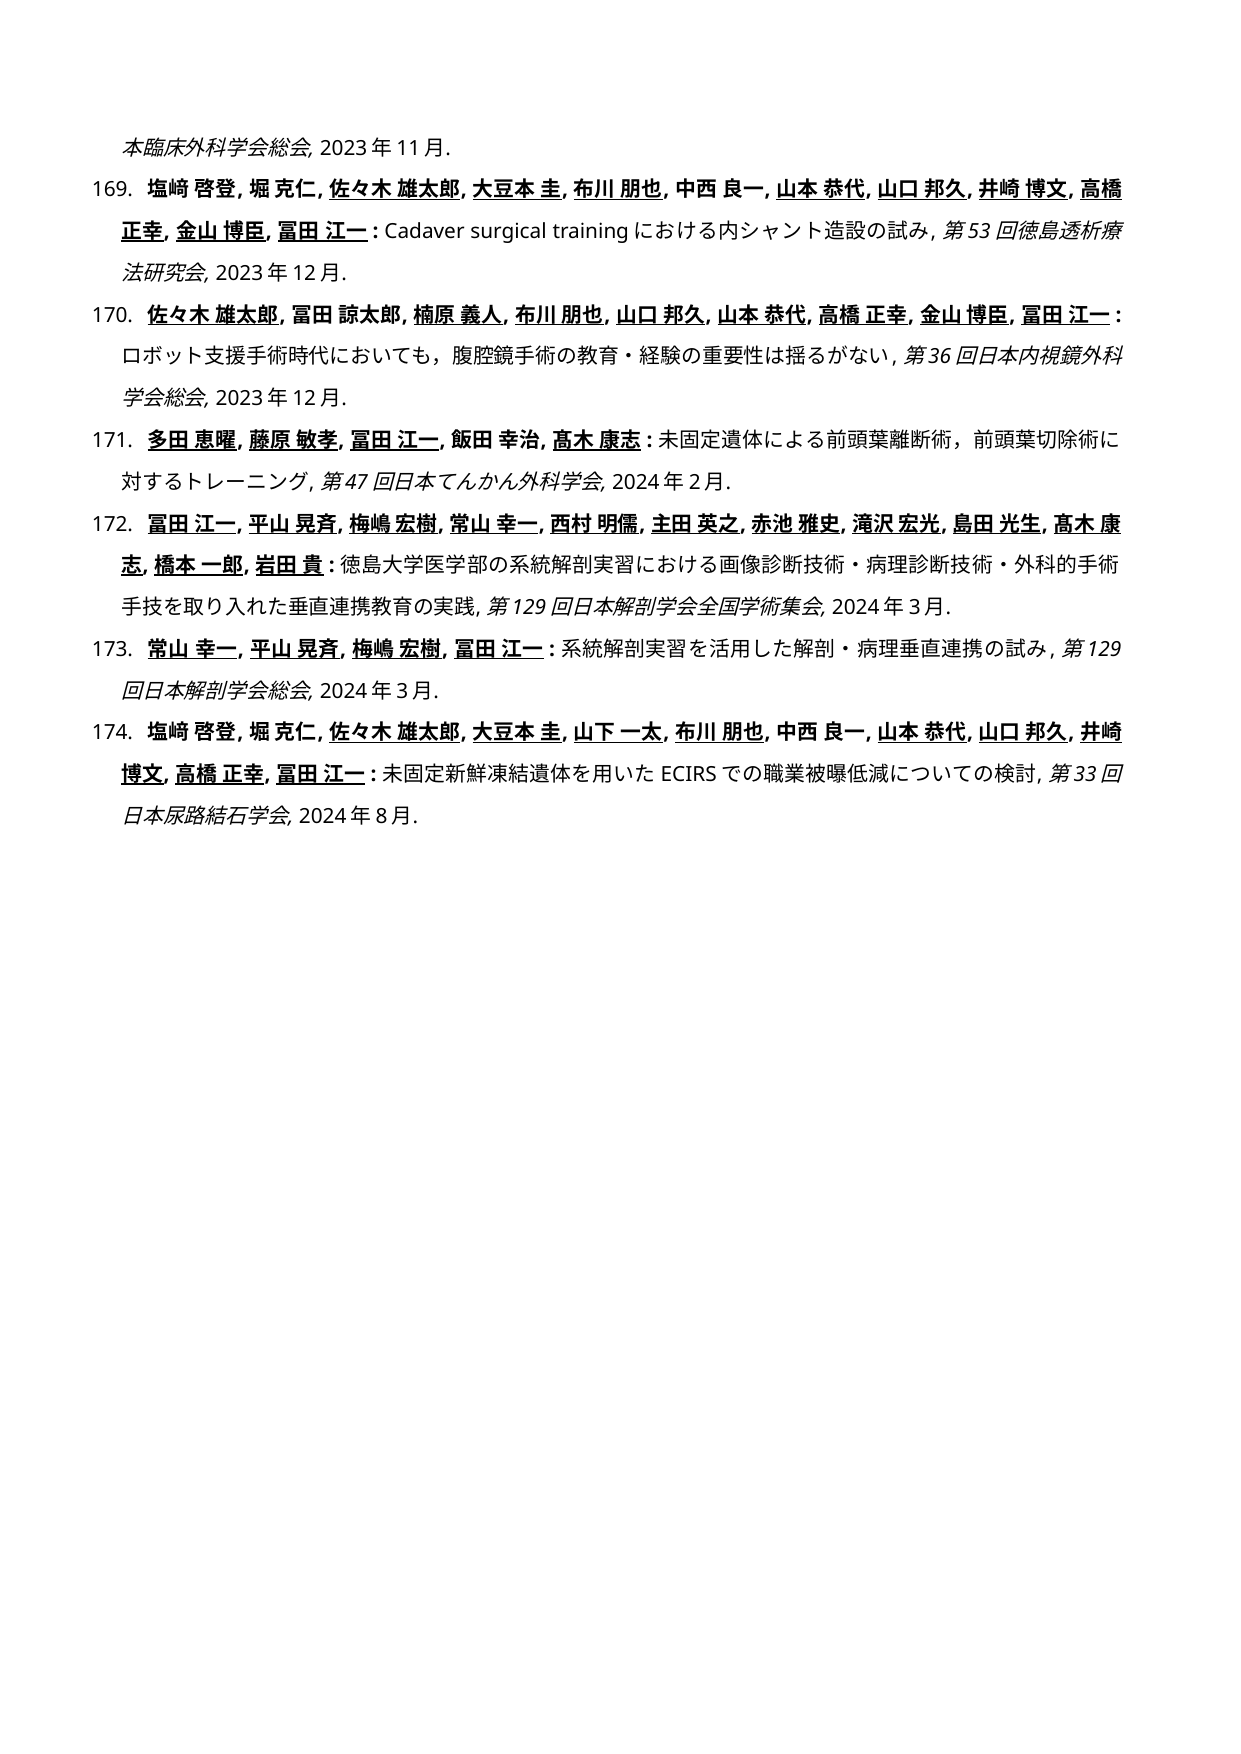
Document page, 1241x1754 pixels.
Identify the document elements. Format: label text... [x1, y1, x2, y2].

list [92, 125, 1122, 167]
list 冨田 江一, 平山 晃斉, 梅嶋 宏樹, 常山 幸一, 西村 明儒, 主田 英之, 赤池 雅史, 滝沢 宏光, 島田 光生, 髙木 康志, 橋本 一郎, 岩田 貴 : 徳島大学医学部の系統解剖実習における画像診断技術・病理診断技術・外科的手術手技を取り入れた垂直連携教育の実践, 第129回日本解剖学会全国学術集会, 2024年3月. [92, 501, 1122, 626]
list 常山 幸一, 平山 晃斉, 梅嶋 宏樹, 冨田 江一 : 系統解剖実習を活用した解剖・病理垂直連携の試み, 第129回日本解剖学会総会, 2024年3月. [92, 626, 1122, 710]
list 多田 恵曜, 藤原 敏孝, 冨田 江一, 飯田 幸治, 髙木 康志 : 未固定遺体による前頭葉離断術，前頭葉切除術に対するトレーニング, 第47回日本てんかん外科学会, 2024年2月. [92, 417, 1122, 501]
list 塩﨑 啓登, 堀 克仁, 佐々木 雄太郎, 大豆本 圭, 山下 一太, 布川 朋也, 中西 良一, 山本 恭代, 山口 邦久, 井崎 博文, 高橋 正幸, 冨田 江一 : 未固定新鮮凍結遺体を用いたECIRSでの職業被曝低減についての検討, 第33回日本尿路結石学会, 2024年8月. [92, 710, 1122, 835]
list 塩﨑 啓登, 堀 克仁, 佐々木 雄太郎, 大豆本 圭, 布川 朋也, 中西 良一, 山本 恭代, 山口 邦久, 井崎 博文, 高橋 正幸, 金山 博臣, 冨田 江一 : Cadaver surgical trainingにおける内シャント造設の試み, 第53回徳島透析療法研究会, 2023年12月. [92, 167, 1122, 292]
list 佐々木 雄太郎, 冨田 諒太郎, 楠原 義人, 布川 朋也, 山口 邦久, 山本 恭代, 高橋 正幸, 金山 博臣, 冨田 江一 : ロボット支援手術時代においても，腹腔鏡手術の教育・経験の重要性は揺るがない, 第36回日本内視鏡外科学会総会, 2023年12月. [92, 292, 1122, 417]
